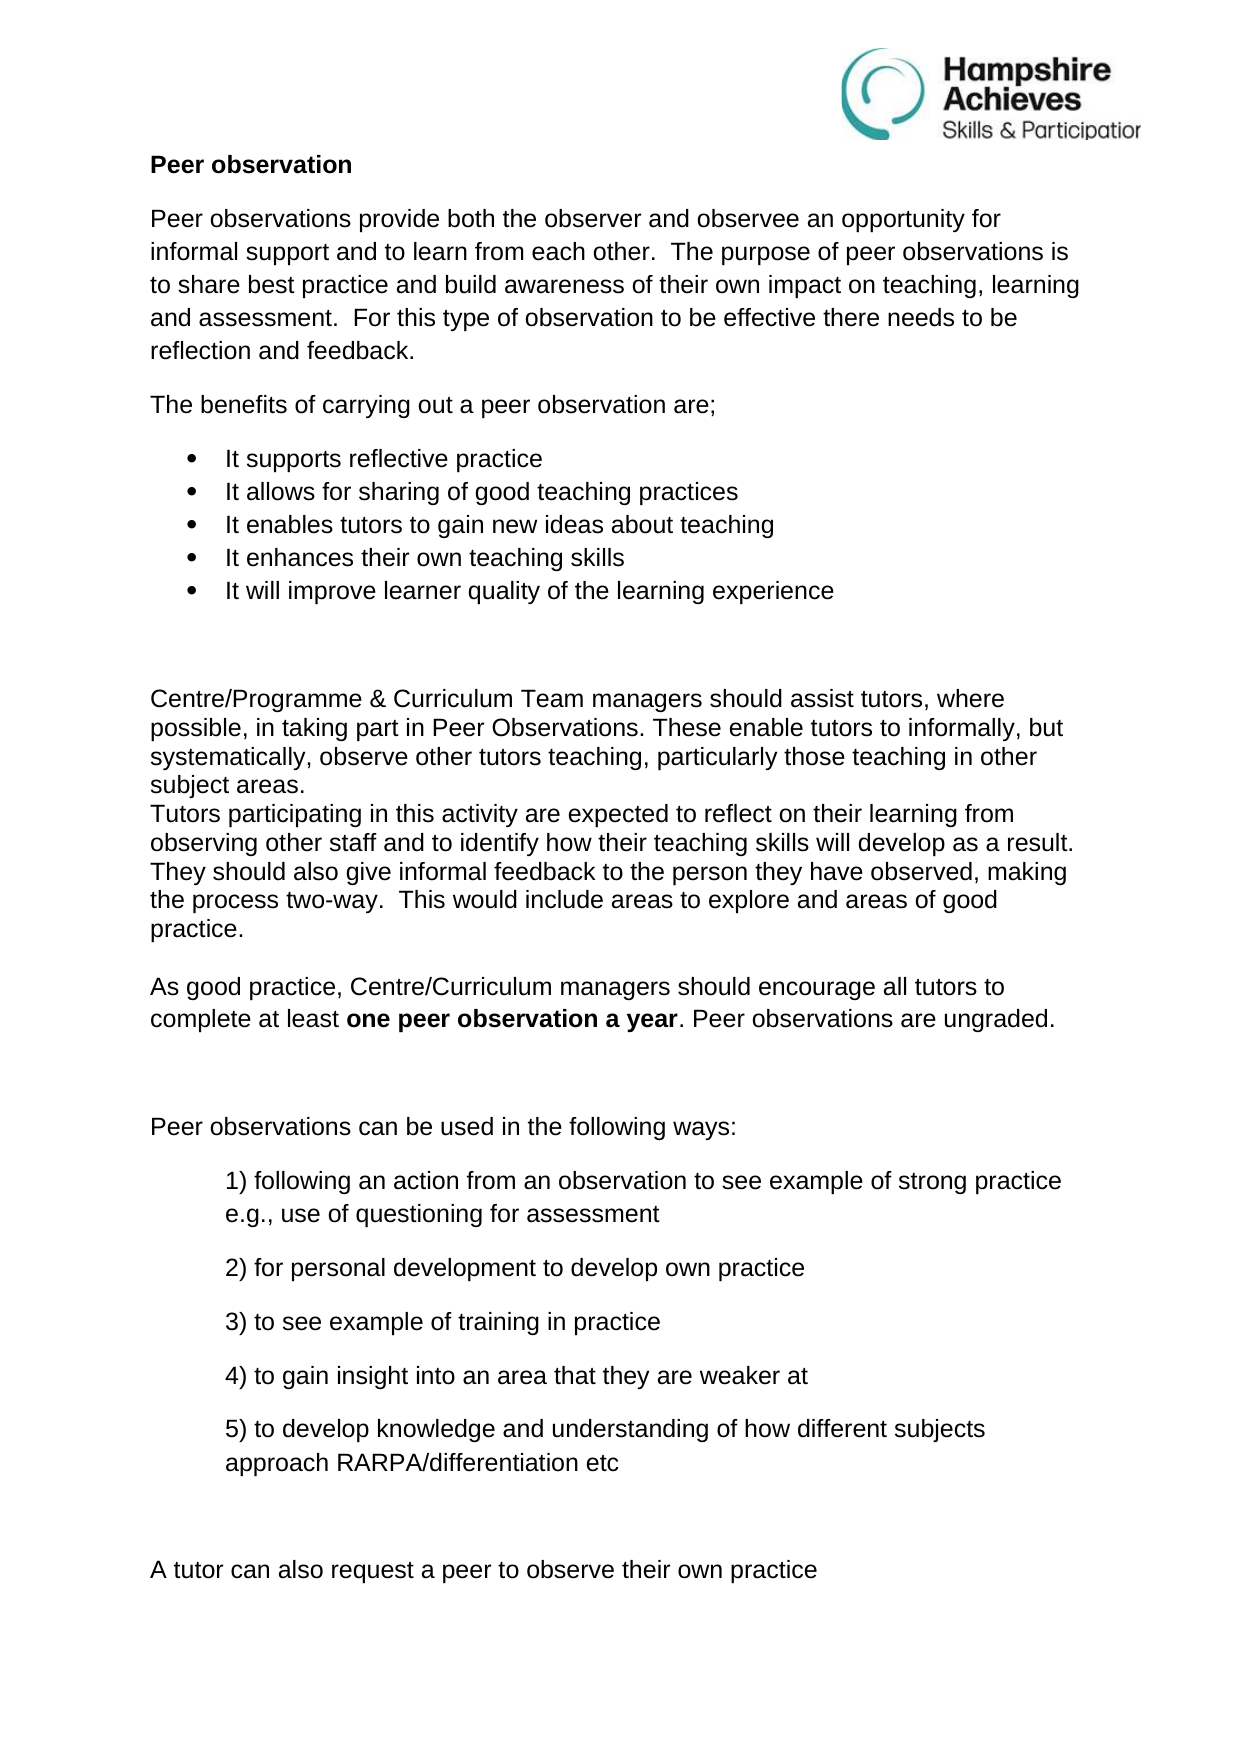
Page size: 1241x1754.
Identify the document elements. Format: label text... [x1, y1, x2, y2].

text Tutors participating in this activity are expected to reflect on their learning from observing other staff and to identify how their teaching skills will develop as a result. They should also give informal feedback to the person they have observed, making the process two-way. This would include areas to explore and areas of good practice. [150, 799, 1090, 943]
text 3) to see example of training in practice [225, 1307, 1090, 1336]
list It supports reflective practice [187, 444, 1090, 472]
text As good practice, Centre/Curriculum managers should encourage all tutors to complete at least one peer observation a year. Peer observations are ungraded. [150, 971, 1090, 1033]
list It will improve learner quality of the learning experience [187, 576, 1090, 605]
text 5) to develop knowledge and understanding of how different subjects approach RARPA/differentiation etc [225, 1414, 1090, 1476]
text Centre/Programme & Curriculum Team managers should assist tutors, where possible, in taking part in Peer Observations. These enable tutors to informally, but systematically, observe other tutors teaching, particularly those teaching in other subject areas. [150, 684, 1090, 799]
text The benefits of carrying out a peer observation are; [150, 390, 1090, 418]
text Peer observations provide both the observer and observee an opportunity for informal support and to learn from each other. The purpose of peer observations is to share best practice and build awareness of their own impact on teaching, learning and assessment. For this type of observation to be effective there needs to be reflection and feedback. [150, 204, 1090, 365]
picture [840, 48, 1140, 138]
text Peer observation [150, 150, 1090, 179]
list It allows for sharing of good teaching practices [187, 477, 1090, 506]
list It enables tutors to gain new ideas about teaching [187, 510, 1090, 539]
list It enhances their own teaching skills [187, 543, 1090, 572]
text Peer observations can be used in the following ways: [150, 1112, 1090, 1141]
text 4) to gain insight into an area that they are weaker at [225, 1361, 1090, 1389]
text A tutor can also request a peer to observe their own practice [150, 1555, 1090, 1584]
text 1) following an action from an observation to see example of strong practice e.g., use of questioning for assessment [225, 1166, 1090, 1228]
text 2) for personal development to develop own practice [225, 1253, 1090, 1282]
